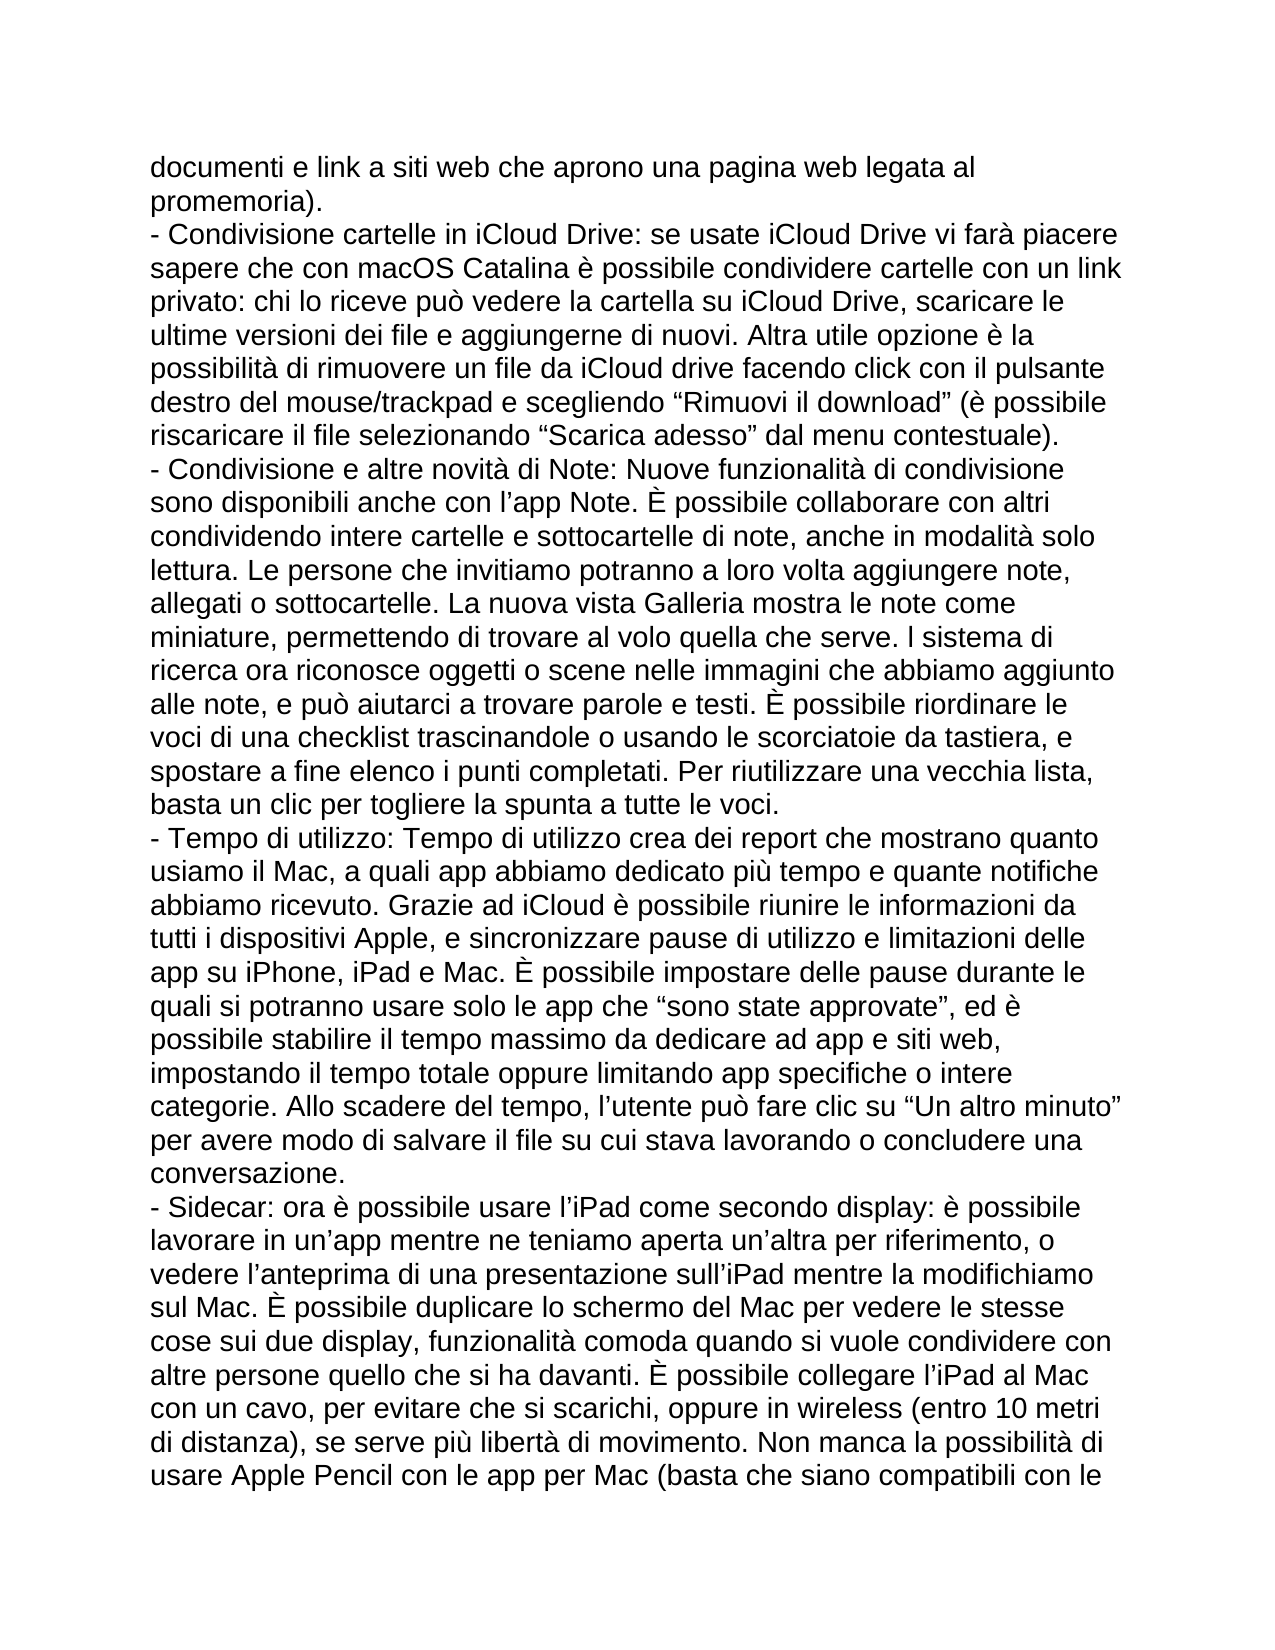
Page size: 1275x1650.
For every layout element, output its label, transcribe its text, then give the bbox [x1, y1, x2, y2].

text - Condivisione cartelle in iCloud Drive: se usate iCloud Drive vi farà piacere sapere che con macOS Catalina è possibile condividere cartelle con un link privato: chi lo riceve può vedere la cartella su iCloud Drive, scaricare le ultime versioni dei file e aggiungerne di nuovi. Altra utile opzione è la possibilità di rimuovere un file da iCloud drive facendo click con il pulsante destro del mouse/trackpad e scegliendo “Rimuovi il download” (è possibile riscaricare il file selezionando “Scarica adesso” dal menu contestuale). [150, 217, 1125, 452]
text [150, 150, 1125, 217]
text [150, 1190, 1125, 1492]
text - Condivisione e altre novità di Note: Nuove funzionalità di condivisione sono disponibili anche con l’app Note. È possibile collaborare con altri condividendo intere cartelle e sottocartelle di note, anche in modalità solo lettura. Le persone che invitiamo potranno a loro volta aggiungere note, allegati o sottocartelle. La nuova vista Galleria mostra le note come miniature, permettendo di trovare al volo quella che serve. l sistema di ricerca ora riconosce oggetti o scene nelle immagini che abbiamo aggiunto alle note, e può aiutarci a trovare parole e testi. È possibile riordinare le voci di una checklist trascinandole o usando le scorciatoie da tastiera, e spostare a fine elenco i punti completati. Per riutilizzare una vecchia lista, basta un clic per togliere la spunta a tutte le voci. [150, 452, 1125, 821]
text - Tempo di utilizzo: Tempo di utilizzo crea dei report che mostrano quanto usiamo il Mac, a quali app abbiamo dedicato più tempo e quante notifiche abbiamo ricevuto. Grazie ad iCloud è possibile riunire le informazioni da tutti i dispositivi Apple, e sincronizzare pause di utilizzo e limitazioni delle app su iPhone, iPad e Mac. È possibile impostare delle pause durante le quali si potranno usare solo le app che “sono state approvate”, ed è possibile stabilire il tempo massimo da dedicare ad app e siti web, impostando il tempo totale oppure limitando app specifiche o intere categorie. Allo scadere del tempo, l’utente può fare clic su “Un altro minuto” per avere modo di salvare il file su cui stava lavorando o concludere una conversazione. [150, 821, 1125, 1190]
